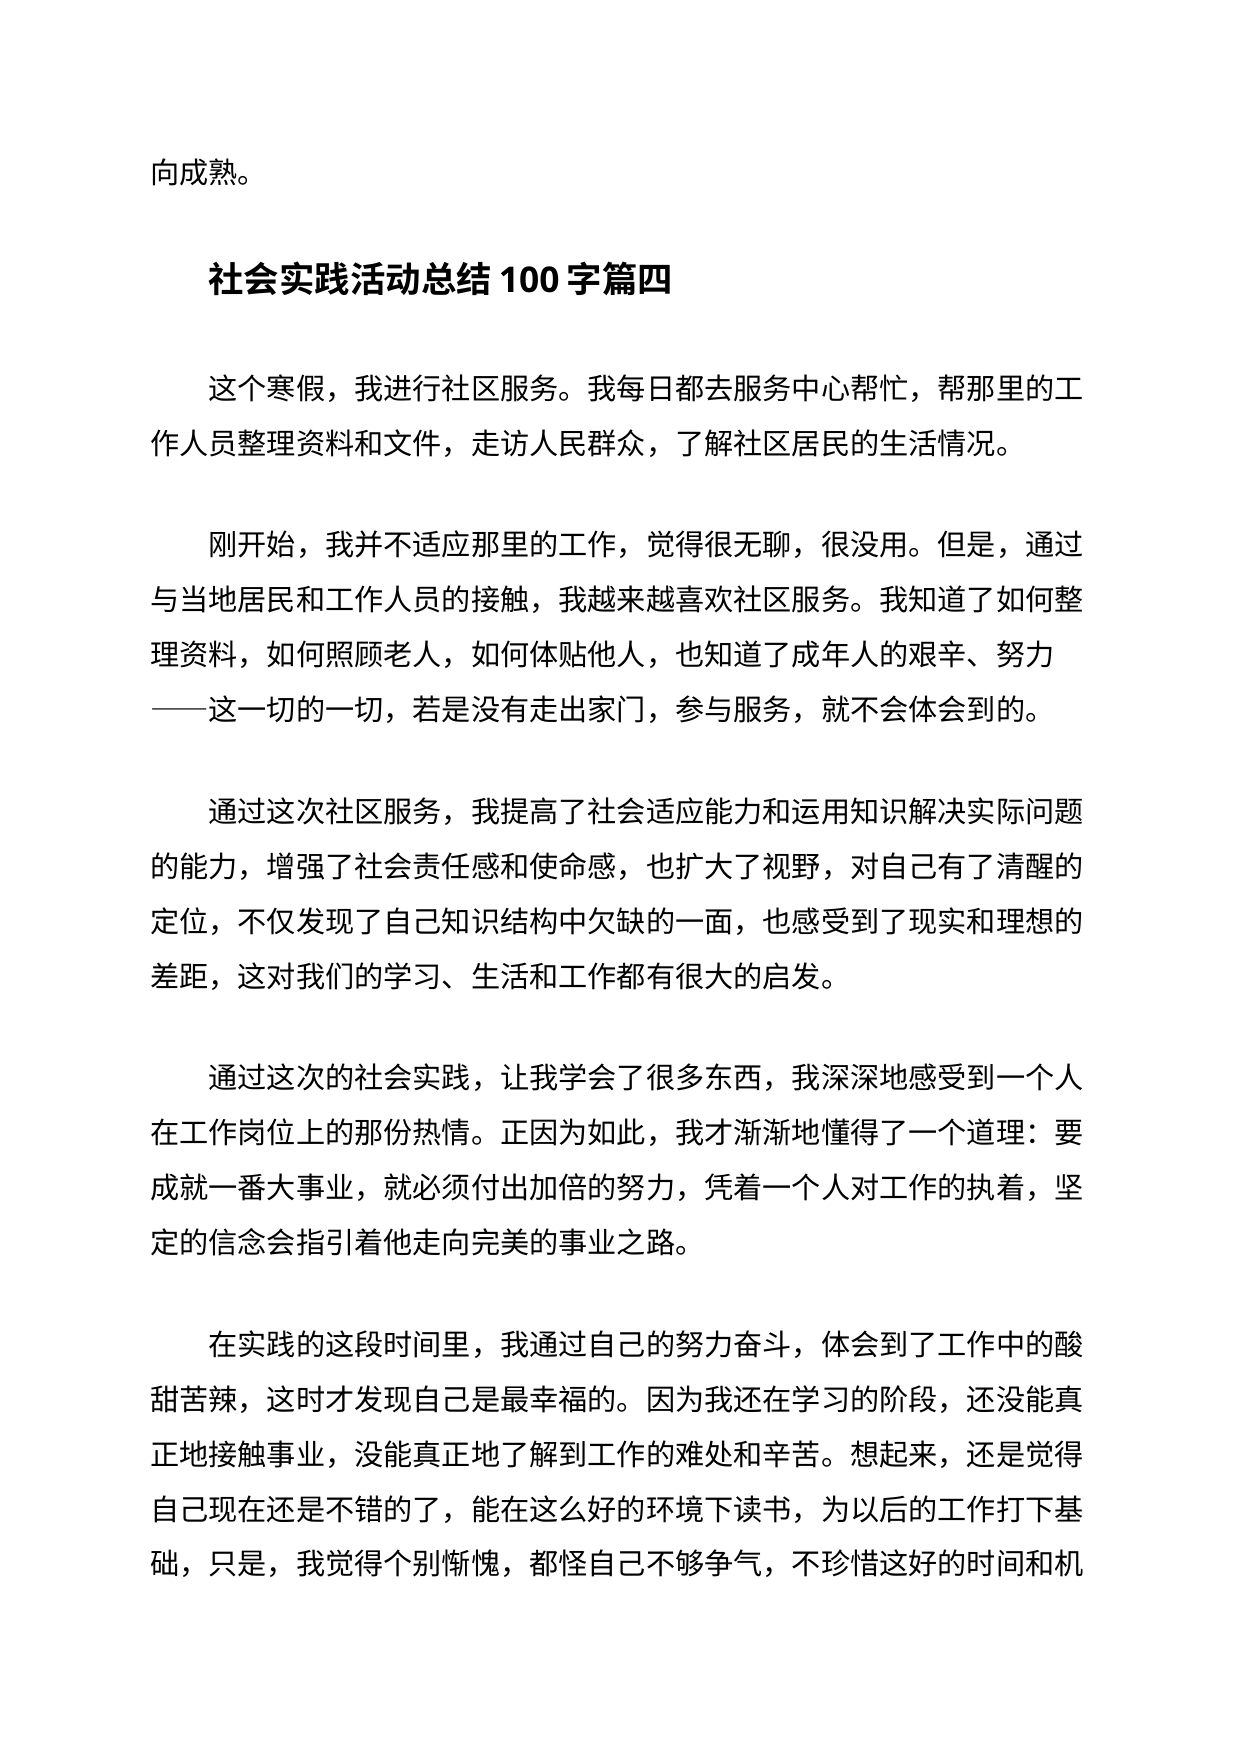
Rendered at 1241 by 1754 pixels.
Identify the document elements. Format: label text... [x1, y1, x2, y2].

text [150, 150, 1090, 192]
text 通过这次的社会实践，让我学会了很多东西，我深深地感受到一个人在工作岗位上的那份热情。正因为如此，我才渐渐地懂得了一个道理：要成就一番大事业，就必须付出加倍的努力，凭着一个人对工作的执着，坚定的信念会指引着他走向完美的事业之路。 [150, 1055, 1090, 1262]
text 这个寒假，我进行社区服务。我每日都去服务中心帮忙，帮那里的工作人员整理资料和文件，走访人民群众，了解社区居民的生活情况。 [150, 365, 1090, 462]
text 刚开始，我并不适应那里的工作，觉得很无聊，很没用。但是，通过与当地居民和工作人员的接触，我越来越喜欢社区服务。我知道了如何整理资料，如何照顾老人，如何体贴他人，也知道了成年人的艰辛、努力——这一切的一切，若是没有走出家门，参与服务，就不会体会到的。 [150, 522, 1090, 729]
text 社会实践活动总结100字篇四 [150, 252, 1090, 303]
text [150, 1321, 1090, 1583]
text 通过这次社区服务，我提高了社会适应能力和运用知识解决实际问题的能力，增强了社会责任感和使命感，也扩大了视野，对自己有了清醒的定位，不仅发现了自己知识结构中欠缺的一面，也感受到了现实和理想的差距，这对我们的学习、生活和工作都有很大的启发。 [150, 788, 1090, 995]
